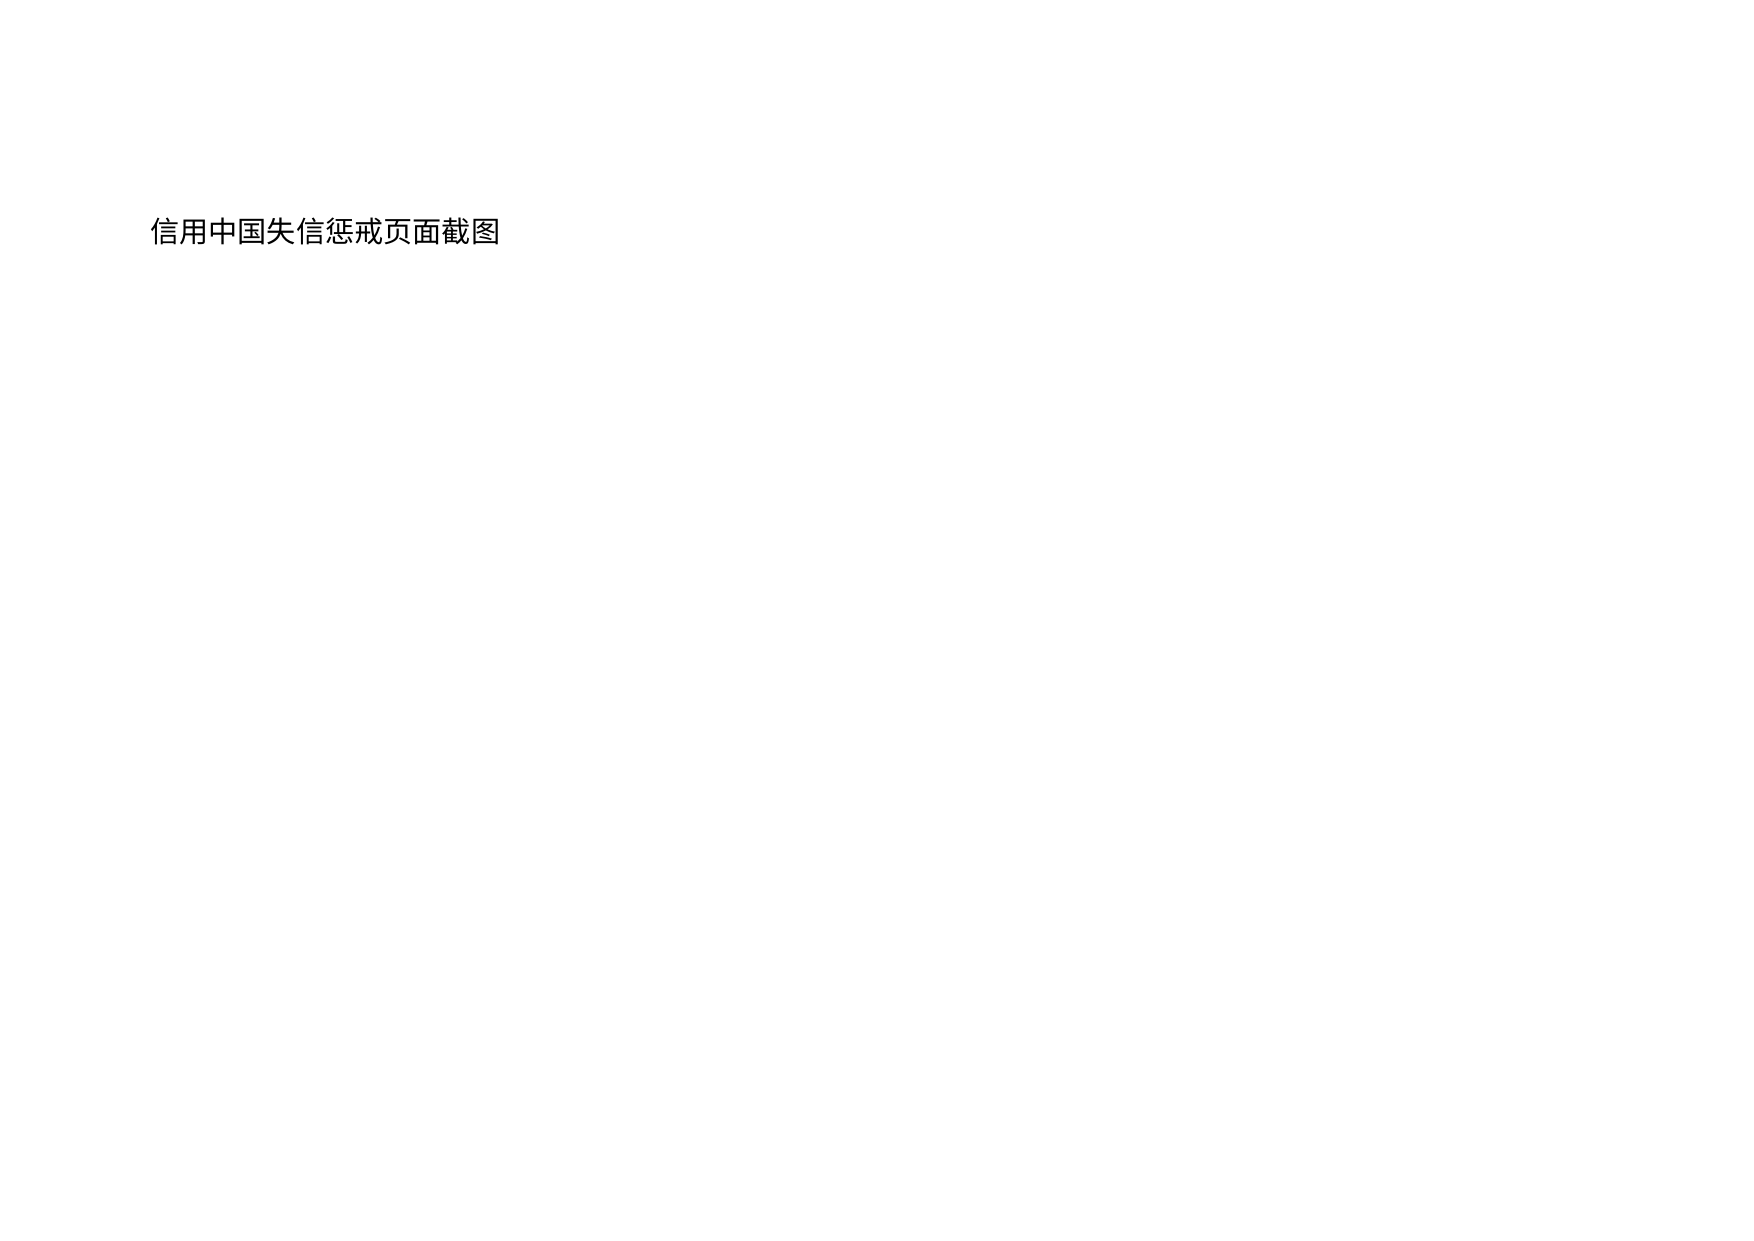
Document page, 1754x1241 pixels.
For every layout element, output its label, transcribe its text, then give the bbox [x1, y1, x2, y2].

text 信用中国失信惩戒页面截图 [150, 198, 1604, 263]
